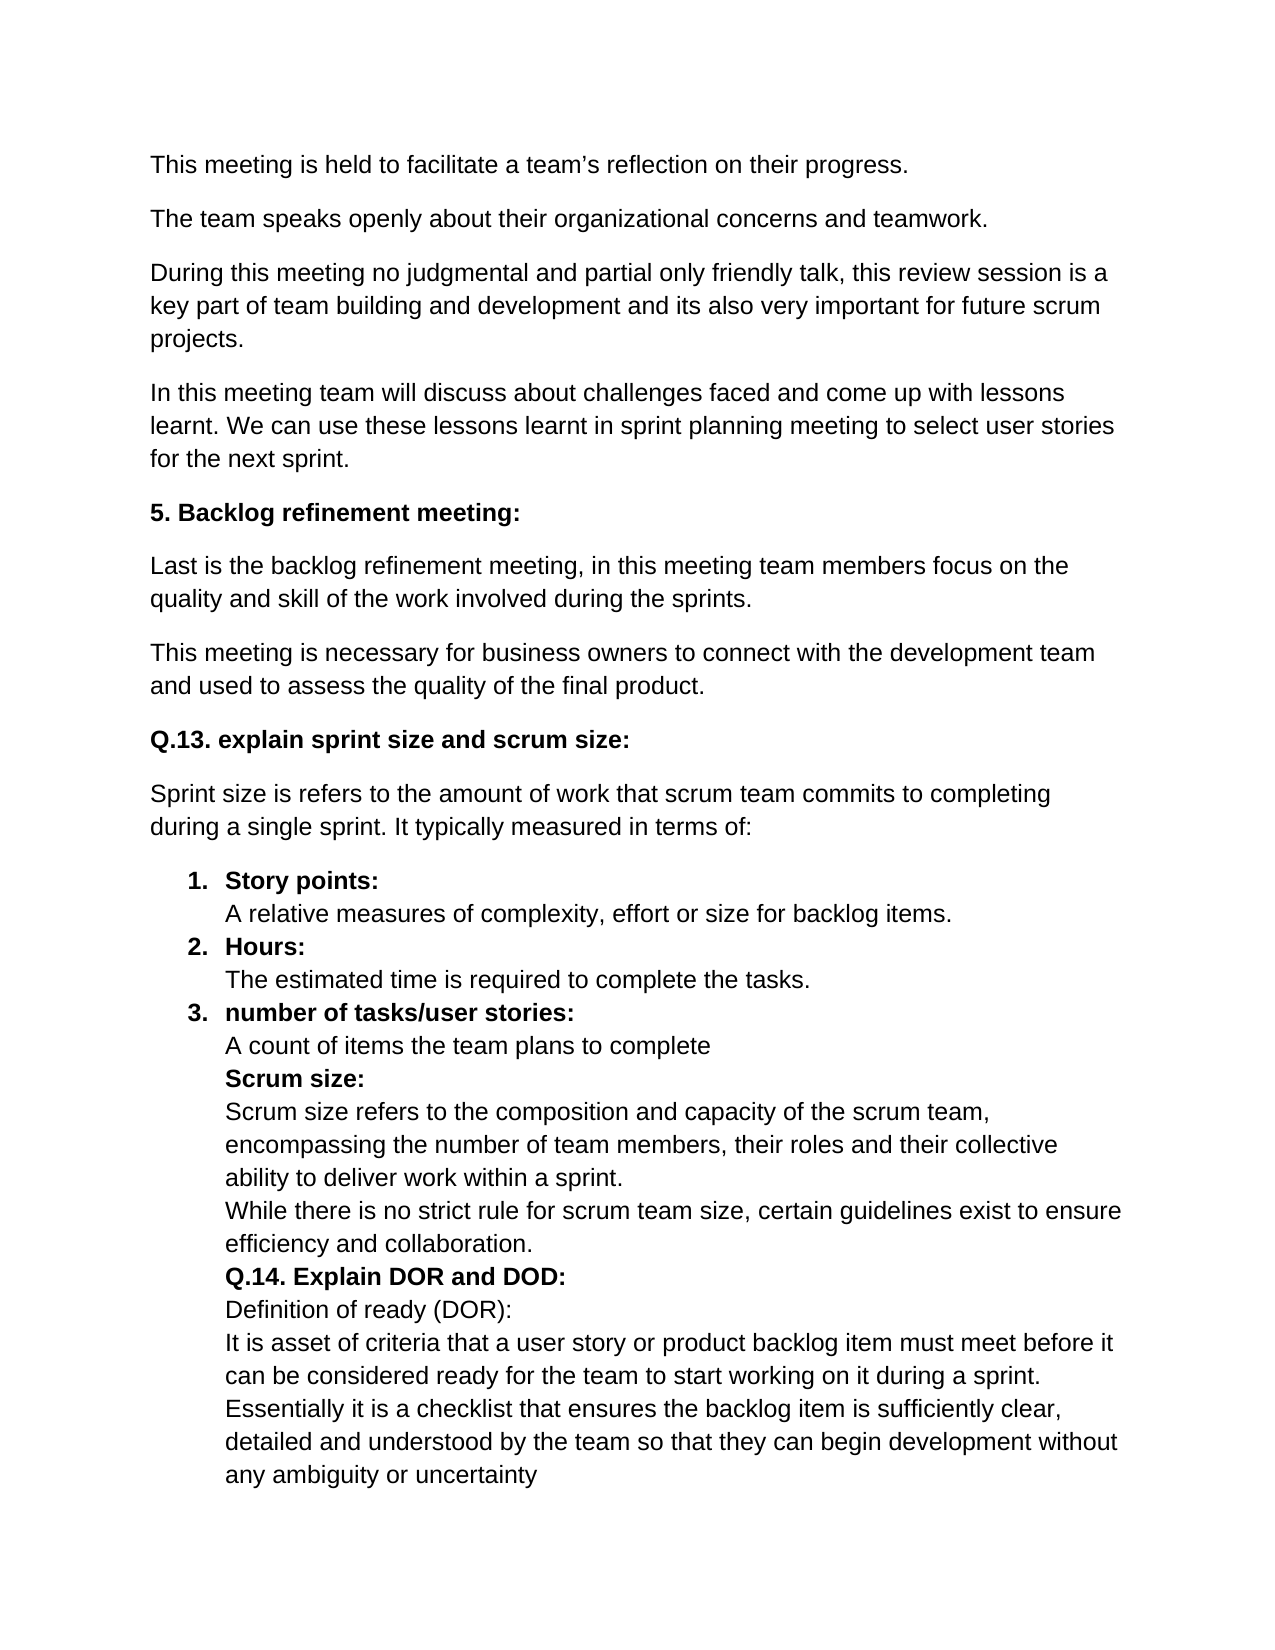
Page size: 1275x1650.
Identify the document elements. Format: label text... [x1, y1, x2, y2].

list Story points: [187, 866, 1125, 894]
list Hours: [187, 932, 1125, 961]
list A count of items the team plans to complete [225, 1031, 1125, 1060]
text 5. Backlog refinement meeting: [150, 497, 1125, 526]
text The team speaks openly about their organizational concerns and teamwork. [150, 204, 1125, 233]
text Last is the backlog refinement meeting, in this meeting team members focus on the quality and skill of the work involved during the sprints. [150, 551, 1125, 613]
list A relative measures of complexity, effort or size for backlog items. [225, 899, 1125, 928]
list While there is no strict rule for scrum team size, certain guidelines exist to ensure efficiency and collaboration. [225, 1196, 1125, 1258]
text In this meeting team will discuss about challenges faced and come up with lessons learnt. We can use these lessons learnt in sprint planning meeting to select user stories for the next sprint. [150, 378, 1125, 472]
text Sprint size is refers to the amount of work that scrum team commits to completing during a single sprint. It typically measured in terms of: [150, 779, 1125, 841]
text This meeting is held to facilitate a team’s reflection on their progress. [150, 150, 1125, 179]
list Q.14. Explain DOR and DOD: [225, 1262, 1125, 1291]
text This meeting is necessary for business owners to connect with the development team and used to assess the quality of the final product. [150, 638, 1125, 700]
list Essentially it is a checklist that ensures the backlog item is sufficiently clear, detailed and understood by the team so that they can begin development without any ambiguity or uncertainty [225, 1394, 1125, 1489]
list The estimated time is required to complete the tasks. [225, 965, 1125, 994]
list number of tasks/user stories: [187, 998, 1125, 1027]
list Scrum size refers to the composition and capacity of the scrum team, encompassing the number of team members, their roles and their collective ability to deliver work within a sprint. [225, 1097, 1125, 1192]
list Scrum size: [225, 1064, 1125, 1093]
text Q.13. explain sprint size and scrum size: [150, 725, 1125, 754]
list It is asset of criteria that a user story or product backlog item must meet before it can be considered ready for the team to start working on it during a sprint. [225, 1328, 1125, 1390]
text During this meeting no judgmental and partial only friendly talk, this review session is a key part of team building and development and its also very important for future scrum projects. [150, 258, 1125, 352]
list Definition of ready (DOR): [225, 1295, 1125, 1324]
